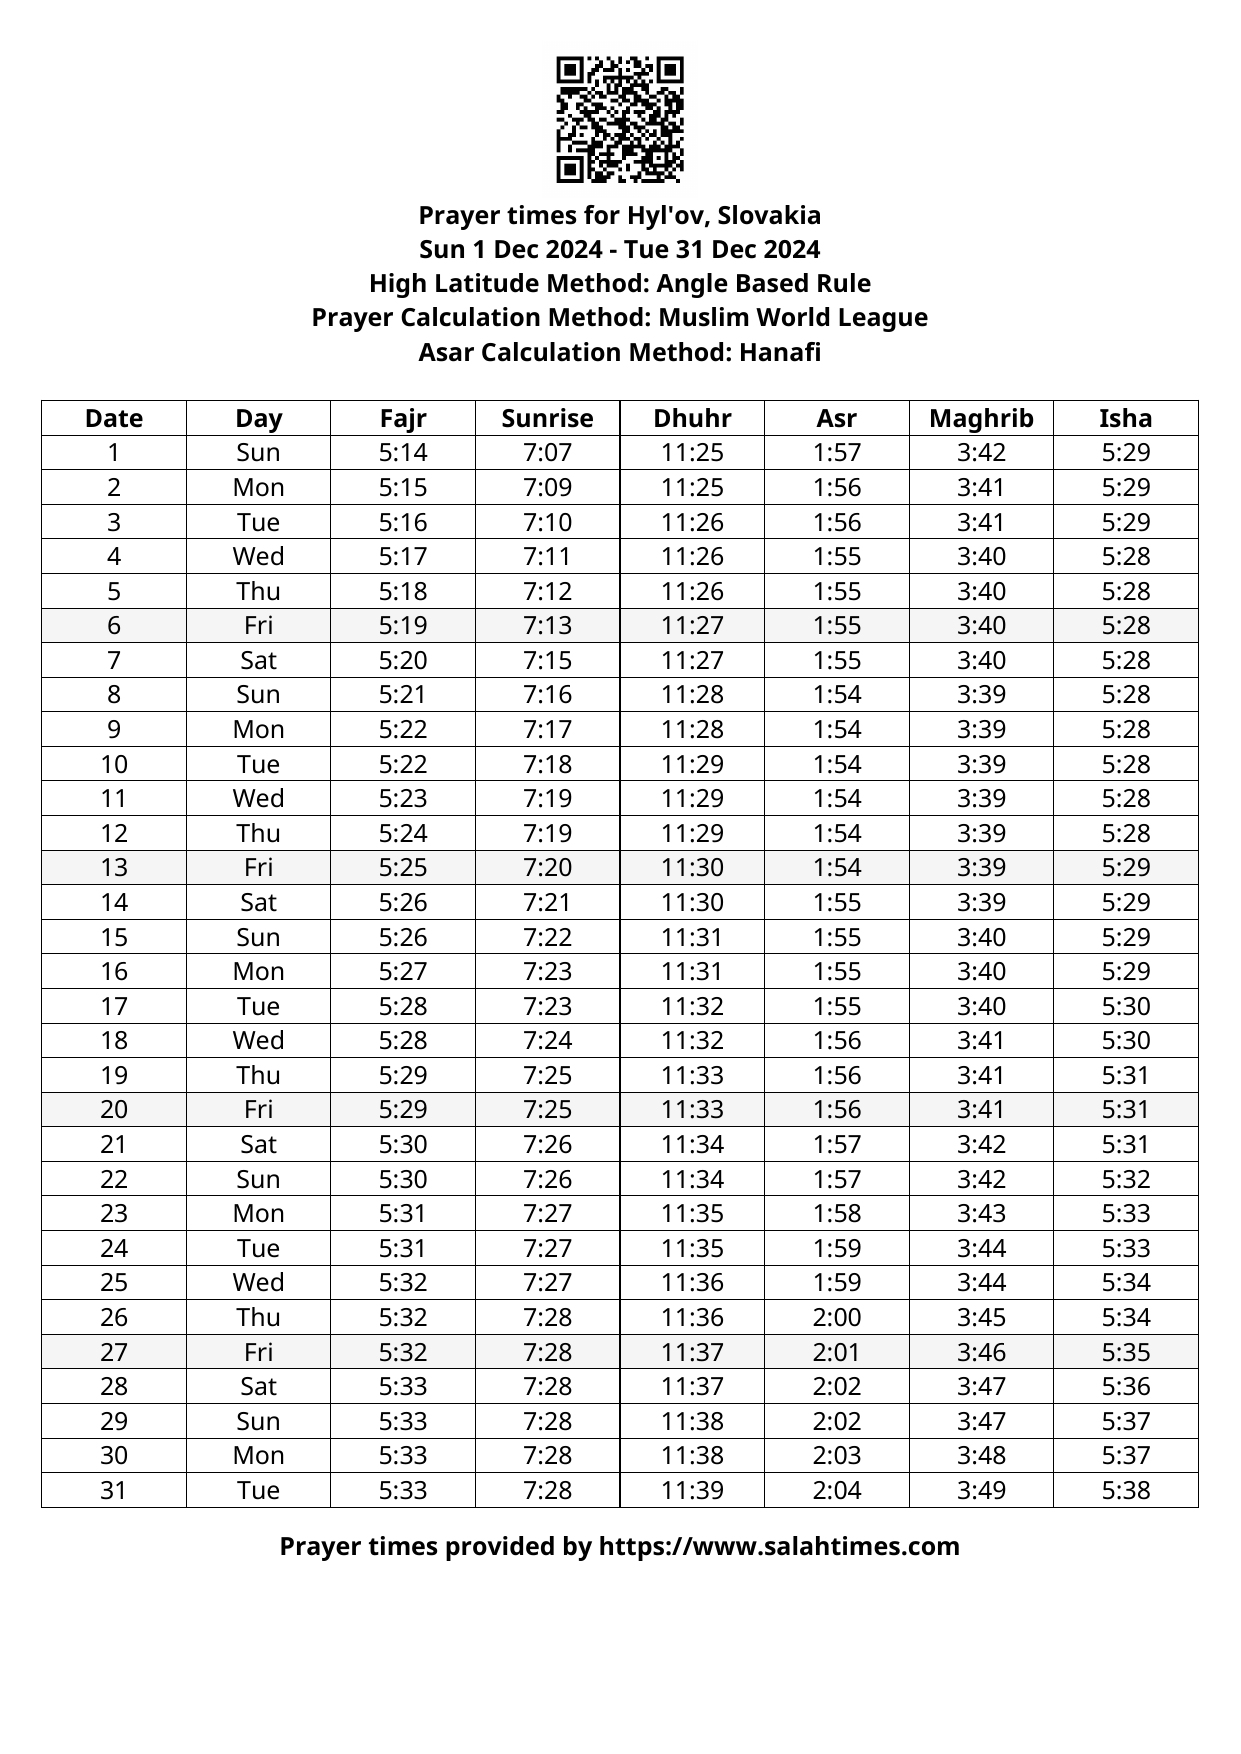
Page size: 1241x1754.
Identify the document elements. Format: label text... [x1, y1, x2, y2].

table_cell 5:31 [1054, 1058, 1198, 1092]
table_cell 11:31 [621, 954, 764, 988]
table_cell 3:39 [910, 712, 1053, 746]
table_cell 1:55 [765, 954, 909, 988]
table_cell 11:34 [621, 1162, 764, 1195]
table_cell 11:35 [621, 1231, 764, 1264]
table_cell 1:54 [765, 816, 909, 849]
table_cell 3:40 [910, 539, 1053, 573]
table_cell 1:57 [765, 436, 909, 469]
table_cell 2:01 [765, 1335, 909, 1368]
table_cell 7:27 [476, 1231, 619, 1264]
table_cell 1:55 [765, 920, 909, 953]
table_cell 5:28 [1054, 747, 1198, 780]
table_cell 11:32 [621, 989, 764, 1022]
table_cell Tue [187, 505, 330, 538]
table_cell 11:36 [621, 1266, 764, 1299]
table_cell 2:03 [765, 1439, 909, 1472]
table_cell 1:56 [765, 1024, 909, 1057]
table_header Isha [1054, 401, 1198, 434]
table_cell 5:29 [1054, 505, 1198, 538]
table_cell Mon [187, 1439, 330, 1472]
table_cell 5:28 [1054, 609, 1198, 642]
table_cell 7:25 [476, 1093, 619, 1126]
table_cell 3:40 [910, 643, 1053, 677]
table_header Sunrise [476, 401, 619, 434]
table_cell 7:10 [476, 505, 619, 538]
table_cell 11:29 [621, 747, 764, 780]
table_cell 5:31 [1054, 1093, 1198, 1126]
table_cell 3:39 [910, 885, 1053, 919]
table_cell 3:39 [910, 747, 1053, 780]
table_cell 7:23 [476, 954, 619, 988]
table_cell 5:28 [331, 1024, 475, 1057]
table_cell 12 [42, 816, 186, 849]
table_cell 3:43 [910, 1196, 1053, 1230]
table_cell 11:38 [621, 1404, 764, 1437]
picture [542, 41, 699, 198]
table_cell 20 [42, 1093, 186, 1126]
table_cell 5:21 [331, 678, 475, 711]
table_cell 17 [42, 989, 186, 1022]
table_cell 7:11 [476, 539, 619, 573]
table_cell 21 [42, 1127, 186, 1161]
table_cell 5:33 [331, 1473, 475, 1507]
table_cell 5:33 [331, 1404, 475, 1437]
table_cell 5:22 [331, 747, 475, 780]
table_cell Sat [187, 1127, 330, 1161]
table_cell 5:34 [1054, 1300, 1198, 1334]
table_cell 5:37 [1054, 1439, 1198, 1472]
table_cell 3:39 [910, 851, 1053, 884]
text Prayer times for Hyl'ov, Slovakia [42, 198, 1198, 232]
table_cell 7:24 [476, 1024, 619, 1057]
table_cell 7:13 [476, 609, 619, 642]
table_cell 5:15 [331, 470, 475, 504]
table_cell 5:28 [1054, 574, 1198, 607]
table_cell 5:26 [331, 885, 475, 919]
table_header Day [187, 401, 330, 434]
table_cell 31 [42, 1473, 186, 1507]
table_cell 1:56 [765, 505, 909, 538]
table_cell 7:19 [476, 781, 619, 815]
table_cell 23 [42, 1196, 186, 1230]
table_cell 5:31 [1054, 1127, 1198, 1161]
table_cell 1:55 [765, 574, 909, 607]
table_cell 1:54 [765, 747, 909, 780]
table_cell Fri [187, 851, 330, 884]
table_cell Wed [187, 1266, 330, 1299]
table_cell 11:37 [621, 1335, 764, 1368]
table_cell 3:40 [910, 989, 1053, 1022]
table_cell Sat [187, 885, 330, 919]
table_cell 5:31 [331, 1231, 475, 1264]
table_cell 11:30 [621, 851, 764, 884]
table_header Fajr [331, 401, 475, 434]
table_cell Mon [187, 712, 330, 746]
table_cell 7:26 [476, 1162, 619, 1195]
table_cell 5:29 [331, 1058, 475, 1092]
table_cell 11 [42, 781, 186, 815]
table_cell 7:28 [476, 1335, 619, 1368]
table_cell 26 [42, 1300, 186, 1334]
table_cell 7 [42, 643, 186, 677]
table_header Date [42, 401, 186, 434]
table_cell Fri [187, 609, 330, 642]
table_cell 2:04 [765, 1473, 909, 1507]
table_cell Sat [187, 643, 330, 677]
table_header Dhuhr [621, 401, 764, 434]
table_cell 7:28 [476, 1439, 619, 1472]
table_cell 5:19 [331, 609, 475, 642]
table_cell Wed [187, 781, 330, 815]
table_cell 1 [42, 436, 186, 469]
table_cell 5:30 [331, 1162, 475, 1195]
table_cell 1:55 [765, 539, 909, 573]
table_cell 3:46 [910, 1335, 1053, 1368]
table_cell 7:21 [476, 885, 619, 919]
table_cell 3:41 [910, 505, 1053, 538]
table_cell Tue [187, 989, 330, 1022]
table_cell Fri [187, 1335, 330, 1368]
table_cell 5:29 [331, 1093, 475, 1126]
table_cell 5 [42, 574, 186, 607]
table_cell Tue [187, 1231, 330, 1264]
table_cell 11:32 [621, 1024, 764, 1057]
text Sun 1 Dec 2024 - Tue 31 Dec 2024 [42, 232, 1198, 266]
table_cell 13 [42, 851, 186, 884]
table_cell 7:15 [476, 643, 619, 677]
table_cell 3:49 [910, 1473, 1053, 1507]
table_cell 3:40 [910, 920, 1053, 953]
table_cell 7:28 [476, 1473, 619, 1507]
table_cell Sun [187, 920, 330, 953]
table_cell 5:31 [331, 1196, 475, 1230]
table_cell 15 [42, 920, 186, 953]
table_cell 7:22 [476, 920, 619, 953]
table_cell 5:26 [331, 920, 475, 953]
table_cell 11:29 [621, 781, 764, 815]
table_cell 10 [42, 747, 186, 780]
table_cell Mon [187, 954, 330, 988]
table_cell 2:02 [765, 1404, 909, 1437]
table_cell 5:38 [1054, 1473, 1198, 1507]
table_cell Sun [187, 678, 330, 711]
table_cell 1:59 [765, 1266, 909, 1299]
table_cell 5:33 [331, 1369, 475, 1403]
table_cell Sat [187, 1369, 330, 1403]
table_cell 3:44 [910, 1231, 1053, 1264]
table_cell 3:40 [910, 954, 1053, 988]
table_cell 11:36 [621, 1300, 764, 1334]
table_cell 5:32 [331, 1335, 475, 1368]
table_cell 5:29 [1054, 885, 1198, 919]
table_cell 1:54 [765, 678, 909, 711]
table_cell 11:25 [621, 470, 764, 504]
table_cell Thu [187, 1300, 330, 1334]
table_cell 11:28 [621, 712, 764, 746]
table_cell 16 [42, 954, 186, 988]
table_cell 1:54 [765, 851, 909, 884]
table_cell 11:30 [621, 885, 764, 919]
table_cell 5:22 [331, 712, 475, 746]
table_cell 3:47 [910, 1404, 1053, 1437]
table_cell 2:00 [765, 1300, 909, 1334]
table_cell 11:27 [621, 609, 764, 642]
table_cell 29 [42, 1404, 186, 1437]
table_cell 22 [42, 1162, 186, 1195]
table_cell 3:42 [910, 1127, 1053, 1161]
table_header Asr [765, 401, 909, 434]
table_cell 11:39 [621, 1473, 764, 1507]
table_cell 3:48 [910, 1439, 1053, 1472]
table_cell 5:28 [1054, 539, 1198, 573]
table_cell 3:42 [910, 436, 1053, 469]
table_cell 7:18 [476, 747, 619, 780]
table_cell 27 [42, 1335, 186, 1368]
table_cell 11:34 [621, 1127, 764, 1161]
table_cell 11:26 [621, 539, 764, 573]
table_cell Thu [187, 574, 330, 607]
table_cell 7:17 [476, 712, 619, 746]
table_cell 3:39 [910, 781, 1053, 815]
table_cell 5:33 [1054, 1231, 1198, 1264]
table_cell 3:40 [910, 609, 1053, 642]
table_cell 3:41 [910, 1093, 1053, 1126]
table_cell 7:25 [476, 1058, 619, 1092]
table_cell 5:16 [331, 505, 475, 538]
table_cell 5:32 [1054, 1162, 1198, 1195]
table_cell 2:02 [765, 1369, 909, 1403]
table_cell 1:56 [765, 1093, 909, 1126]
table_cell 5:14 [331, 436, 475, 469]
table_cell 3:45 [910, 1300, 1053, 1334]
table_cell 24 [42, 1231, 186, 1264]
table_cell 5:32 [331, 1300, 475, 1334]
table_cell 6 [42, 609, 186, 642]
table_cell Fri [187, 1093, 330, 1126]
text High Latitude Method: Angle Based Rule [42, 266, 1198, 300]
table_cell 30 [42, 1439, 186, 1472]
table_cell 7:28 [476, 1300, 619, 1334]
table_cell 7:26 [476, 1127, 619, 1161]
table_cell 11:33 [621, 1058, 764, 1092]
table_cell 4 [42, 539, 186, 573]
table_cell 3 [42, 505, 186, 538]
text Prayer Calculation Method: Muslim World League [42, 300, 1198, 334]
table_cell 5:28 [1054, 678, 1198, 711]
table_cell 1:55 [765, 989, 909, 1022]
table_cell 7:16 [476, 678, 619, 711]
table_cell 5:28 [1054, 816, 1198, 849]
table_cell 19 [42, 1058, 186, 1092]
table_cell 1:57 [765, 1127, 909, 1161]
table_cell Tue [187, 747, 330, 780]
table_cell 3:44 [910, 1266, 1053, 1299]
table_cell 11:38 [621, 1439, 764, 1472]
table_cell Tue [187, 1473, 330, 1507]
text Asar Calculation Method: Hanafi [42, 334, 1198, 368]
table_cell Wed [187, 539, 330, 573]
table_cell 1:55 [765, 643, 909, 677]
table_cell 9 [42, 712, 186, 746]
table_cell 5:30 [1054, 1024, 1198, 1057]
table_cell 5:37 [1054, 1404, 1198, 1437]
table_cell 3:47 [910, 1369, 1053, 1403]
table_cell 5:20 [331, 643, 475, 677]
table_cell 5:29 [1054, 436, 1198, 469]
table_cell 7:28 [476, 1369, 619, 1403]
table_cell 3:39 [910, 816, 1053, 849]
table_cell 5:29 [1054, 920, 1198, 953]
table_cell 5:30 [1054, 989, 1198, 1022]
table_cell 7:20 [476, 851, 619, 884]
table_cell 3:41 [910, 1024, 1053, 1057]
table_cell 5:28 [1054, 712, 1198, 746]
table_cell 11:29 [621, 816, 764, 849]
table_cell 7:28 [476, 1404, 619, 1437]
table_cell 1:58 [765, 1196, 909, 1230]
table_cell 5:33 [1054, 1196, 1198, 1230]
table_cell 3:42 [910, 1162, 1053, 1195]
table_cell 1:57 [765, 1162, 909, 1195]
table_cell 5:30 [331, 1127, 475, 1161]
table_cell 5:28 [1054, 781, 1198, 815]
table_cell 7:19 [476, 816, 619, 849]
table_cell 5:27 [331, 954, 475, 988]
table_cell 11:37 [621, 1369, 764, 1403]
table_cell 5:23 [331, 781, 475, 815]
table_cell 1:54 [765, 781, 909, 815]
table_cell Thu [187, 1058, 330, 1092]
table_cell 11:26 [621, 505, 764, 538]
table_cell 28 [42, 1369, 186, 1403]
text Prayer times provided by https://www.salahtimes.com [42, 1528, 1198, 1563]
table_cell 14 [42, 885, 186, 919]
table_cell 7:09 [476, 470, 619, 504]
table_cell 5:28 [331, 989, 475, 1022]
table_cell 3:41 [910, 470, 1053, 504]
table_cell 1:59 [765, 1231, 909, 1264]
table_cell Mon [187, 1196, 330, 1230]
table_cell 1:55 [765, 609, 909, 642]
table_cell 7:27 [476, 1266, 619, 1299]
table_cell 3:40 [910, 574, 1053, 607]
table_cell 3:39 [910, 678, 1053, 711]
table_cell Mon [187, 470, 330, 504]
table_cell 2 [42, 470, 186, 504]
table_cell 7:12 [476, 574, 619, 607]
table_cell 5:25 [331, 851, 475, 884]
table_cell 11:25 [621, 436, 764, 469]
table_cell Thu [187, 816, 330, 849]
table_cell 1:56 [765, 1058, 909, 1092]
table_cell 5:29 [1054, 851, 1198, 884]
table_cell 5:32 [331, 1266, 475, 1299]
table_cell 8 [42, 678, 186, 711]
table_cell 1:55 [765, 885, 909, 919]
table_cell 3:41 [910, 1058, 1053, 1092]
table_cell Sun [187, 1404, 330, 1437]
table_cell 5:18 [331, 574, 475, 607]
table_header Maghrib [910, 401, 1053, 434]
table_cell 7:23 [476, 989, 619, 1022]
table_cell 5:28 [1054, 643, 1198, 677]
table_cell 11:27 [621, 643, 764, 677]
table_cell 11:33 [621, 1093, 764, 1126]
table_cell 11:28 [621, 678, 764, 711]
table_cell 5:29 [1054, 954, 1198, 988]
table_cell 11:31 [621, 920, 764, 953]
table_cell 5:33 [331, 1439, 475, 1472]
table_cell 5:34 [1054, 1266, 1198, 1299]
table_cell Sun [187, 436, 330, 469]
table_cell Sun [187, 1162, 330, 1195]
table_cell 1:56 [765, 470, 909, 504]
table_cell 5:24 [331, 816, 475, 849]
table_cell 5:36 [1054, 1369, 1198, 1403]
table_cell 25 [42, 1266, 186, 1299]
table_cell 1:54 [765, 712, 909, 746]
table_cell 5:17 [331, 539, 475, 573]
table_cell 11:26 [621, 574, 764, 607]
table_cell 5:29 [1054, 470, 1198, 504]
table_cell 18 [42, 1024, 186, 1057]
table_cell 7:27 [476, 1196, 619, 1230]
table_cell 7:07 [476, 436, 619, 469]
table_cell 11:35 [621, 1196, 764, 1230]
table_cell Wed [187, 1024, 330, 1057]
table_cell 5:35 [1054, 1335, 1198, 1368]
